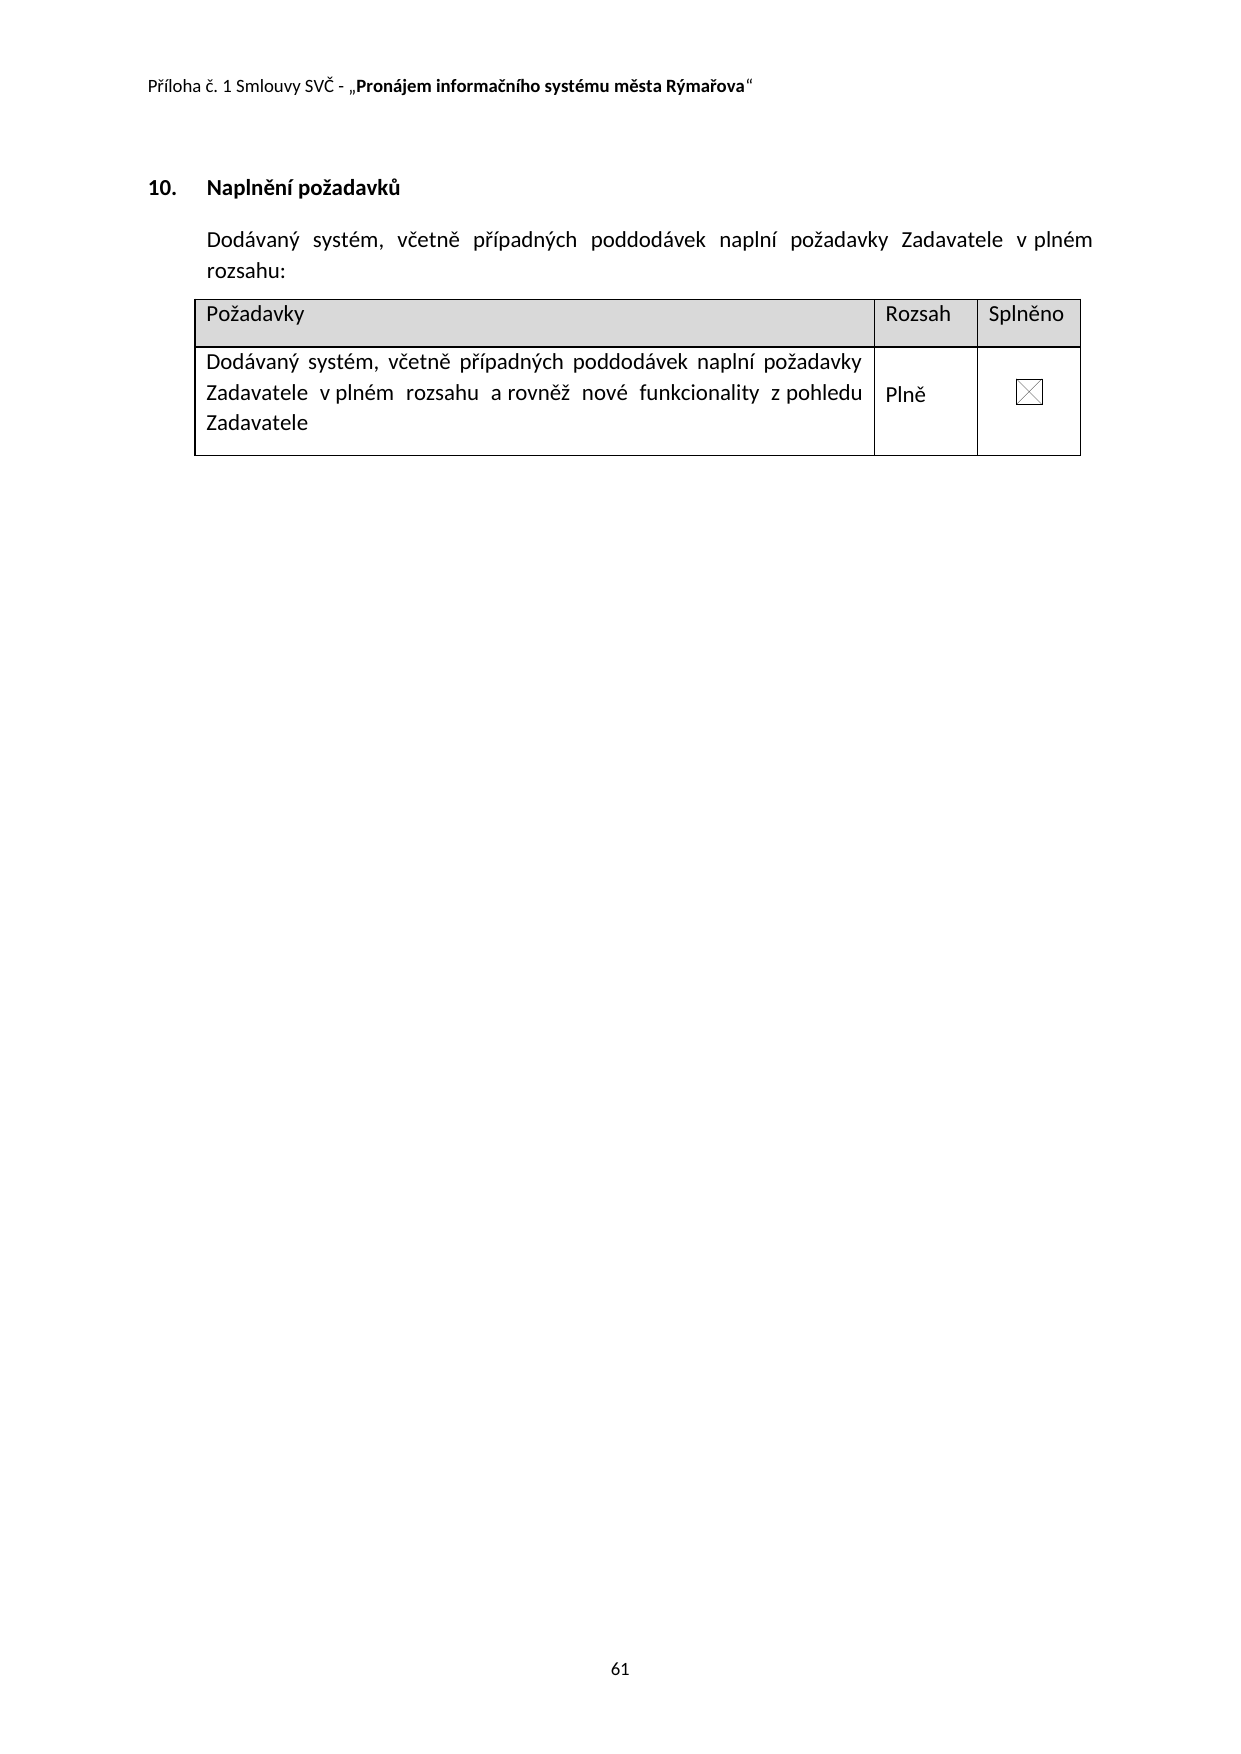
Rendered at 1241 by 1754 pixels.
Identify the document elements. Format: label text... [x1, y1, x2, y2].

table_header Rozsah [875, 300, 977, 346]
subtitle Naplnění požadavků [148, 173, 1093, 201]
table_cell Plně [875, 348, 977, 454]
text Dodávaný systém, včetně případných poddodávek naplní požadavky Zadavatele v plném rozsahu: [207, 226, 1093, 284]
table_header Požadavky [196, 300, 874, 346]
table_cell Dodávaný systém, včetně případných poddodávek naplní požadavky Zadavatele v plném rozsahu a rovněž nové funkcionality z pohledu Zadavatele [196, 348, 874, 454]
table_header Splněno [978, 300, 1080, 346]
table_cell [978, 348, 1080, 454]
